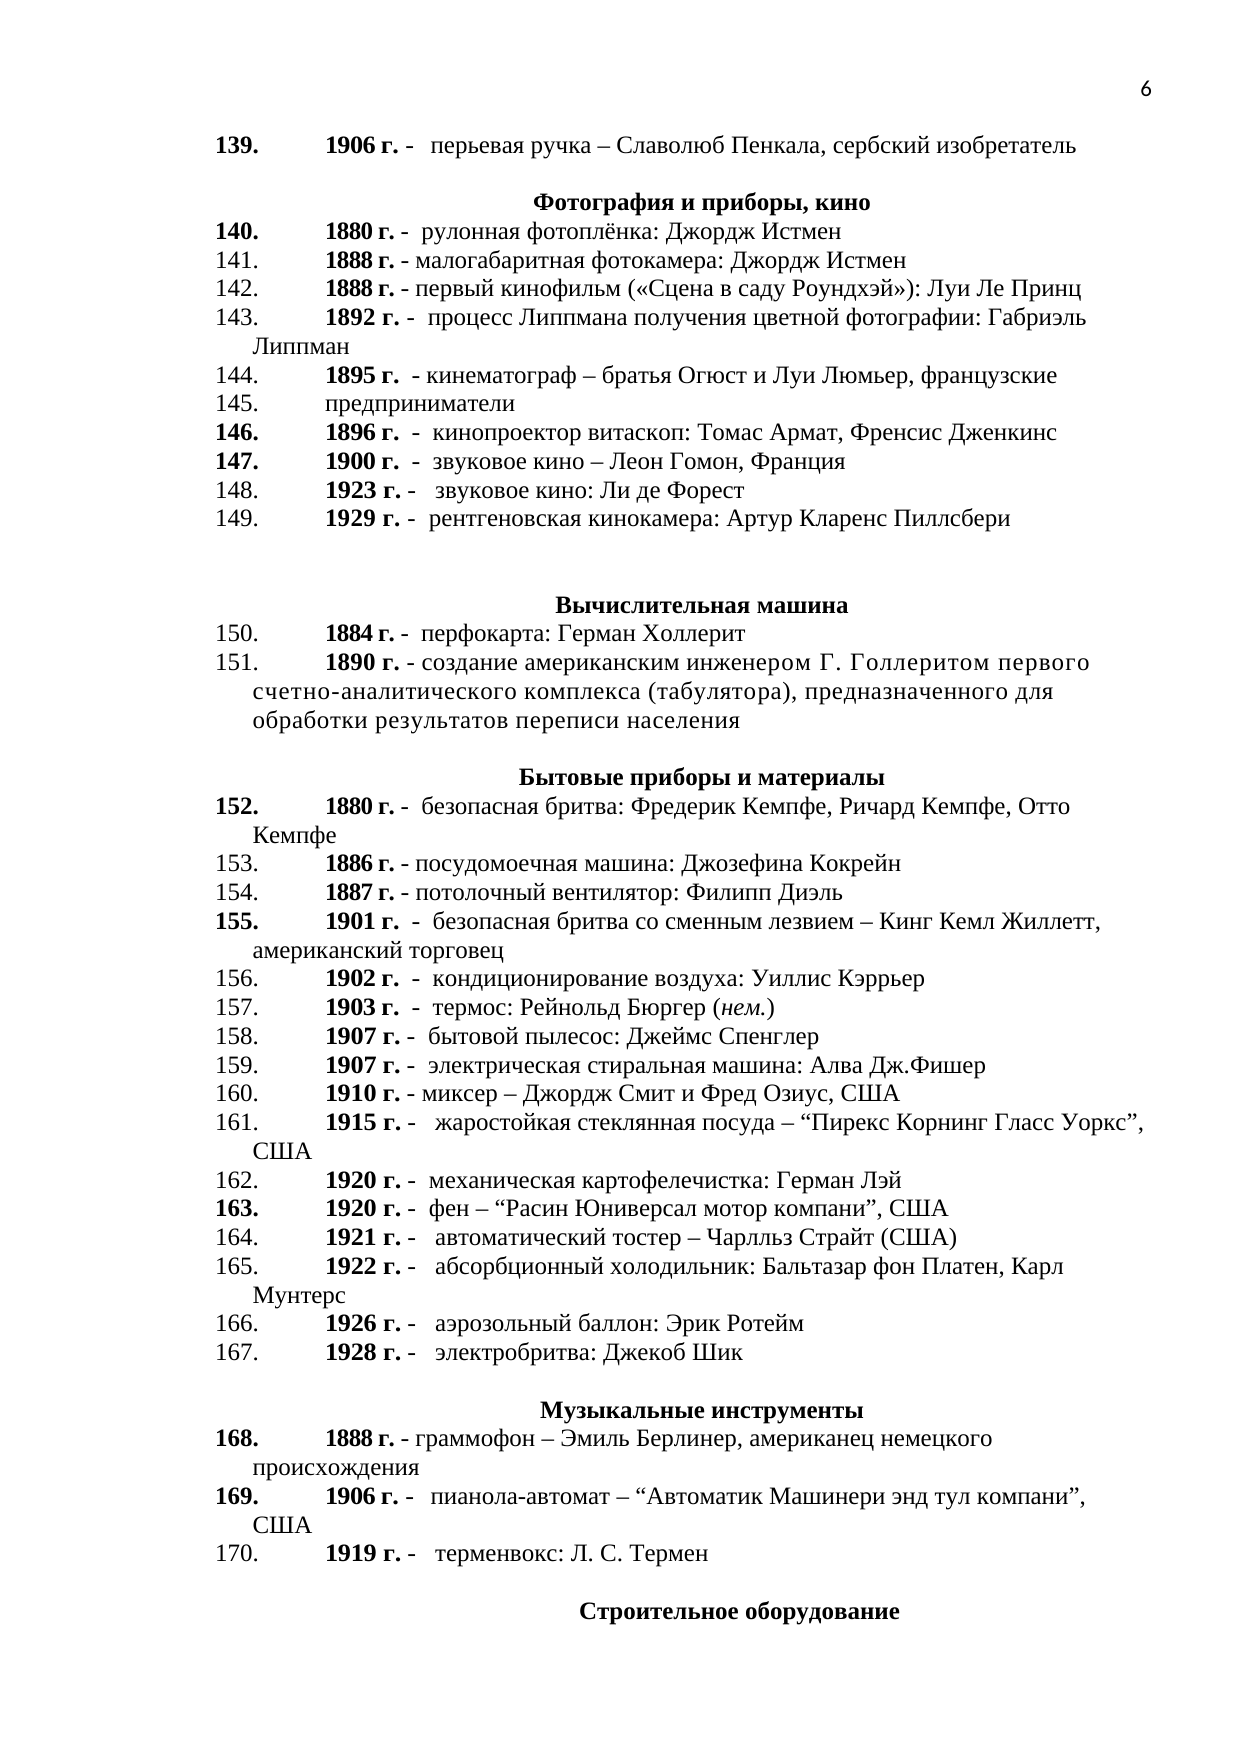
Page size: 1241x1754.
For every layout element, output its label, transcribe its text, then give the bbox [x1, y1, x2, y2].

list 1890 г. - создание американским инженером Г. Голлеритом первого счетно-аналитического комплекса (табулятора), предназначенного для обработки результатов переписи населения [215, 647, 1152, 733]
list 1888 г. - малогабаритная фотокамера: Джордж Истмен [215, 245, 1152, 273]
list 1907 г. - электрическая стиральная машина: Алва Дж.Фишер [215, 1050, 1152, 1078]
list 1910 г. - миксер – Джордж Смит и Фред Озиус, США [215, 1078, 1152, 1107]
list 1906 г. - пианола-автомат – “Автоматик Машинери энд тул компани”, США [215, 1481, 1152, 1538]
list Музыкальные инструменты [252, 1395, 1152, 1423]
list 1906 г. - перьевая ручка – Славолюб Пенкала, сербский изобретатель [215, 130, 1152, 158]
list 1888 г. - первый кинофильм («Сцена в саду Роундхэй»): Луи Ле Принц [215, 273, 1152, 302]
list 1900 г. - звуковое кино – Леон Гомон, Франция [215, 446, 1152, 475]
list 1888 г. - граммофон – Эмиль Берлинер, американец немецкого происхождения [215, 1423, 1152, 1481]
list 1892 г. - процесс Липпмана получения цветной фотографии: Габриэль Липпман [215, 302, 1152, 360]
list 1884 г. - перфокарта: Герман Холлерит [215, 618, 1152, 647]
list 1896 г. - кинопроектор витаскоп: Томас Армат, Френсис Дженкинс [215, 417, 1152, 446]
list 1928 г. - электробритва: Джекоб Шик [215, 1337, 1152, 1366]
list 1926 г. - аэрозольный баллон: Эрик Ротейм [215, 1308, 1152, 1337]
list 1886 г. - посудомоечная машина: Джозефина Кокрейн [215, 848, 1152, 877]
list предприниматели [215, 388, 1152, 417]
list Вычислительная машина [252, 590, 1152, 618]
list 1895 г. - кинематограф – братья Огюст и Луи Люмьер, французские [215, 360, 1152, 388]
list 1920 г. - механическая картофелечистка: Герман Лэй [215, 1165, 1152, 1193]
list Строительное оборудование [327, 1596, 1152, 1625]
list 1929 г. - рентгеновская кинокамера: Артур Кларенс Пиллсбери [215, 503, 1152, 532]
list 1923 г. - звуковое кино: Ли де Форест [215, 475, 1152, 503]
list 1920 г. - фен – “Расин Юниверсал мотор компани”, США [215, 1193, 1152, 1222]
list Бытовые приборы и материалы [252, 762, 1152, 791]
list 1922 г. - абсорбционный холодильник: Бальтазар фон Платен, Карл Мунтерс [215, 1251, 1152, 1308]
list 1907 г. - бытовой пылесос: Джеймс Спенглер [215, 1021, 1152, 1050]
list Фотография и приборы, кино [252, 187, 1152, 216]
list 1915 г. - жаростойкая стеклянная посуда – “Пирекс Корнинг Гласс Уоркс”, США [215, 1107, 1152, 1165]
list 1921 г. - автоматический тостер – Чарлльз Страйт (США) [215, 1222, 1152, 1251]
list 1880 г. - безопасная бритва: Фредерик Кемпфе, Ричард Кемпфе, Отто Кемпфе [215, 791, 1152, 848]
list 1919 г. - терменвокс: Л. С. Термен [215, 1538, 1152, 1567]
list 1902 г. - кондиционирование воздуха: Уиллис Кэррьер [215, 963, 1152, 992]
list 1880 г. - рулонная фотоплёнка: Джордж Истмен [215, 216, 1152, 245]
list 1901 г. - безопасная бритва со сменным лезвием – Кинг Кемл Жиллетт, американский торговец [215, 906, 1152, 963]
list 1887 г. - потолочный вентилятор: Филипп Диэль [215, 877, 1152, 906]
list 1903 г. - термос: Рейнольд Бюргер (нем.) [215, 992, 1152, 1021]
